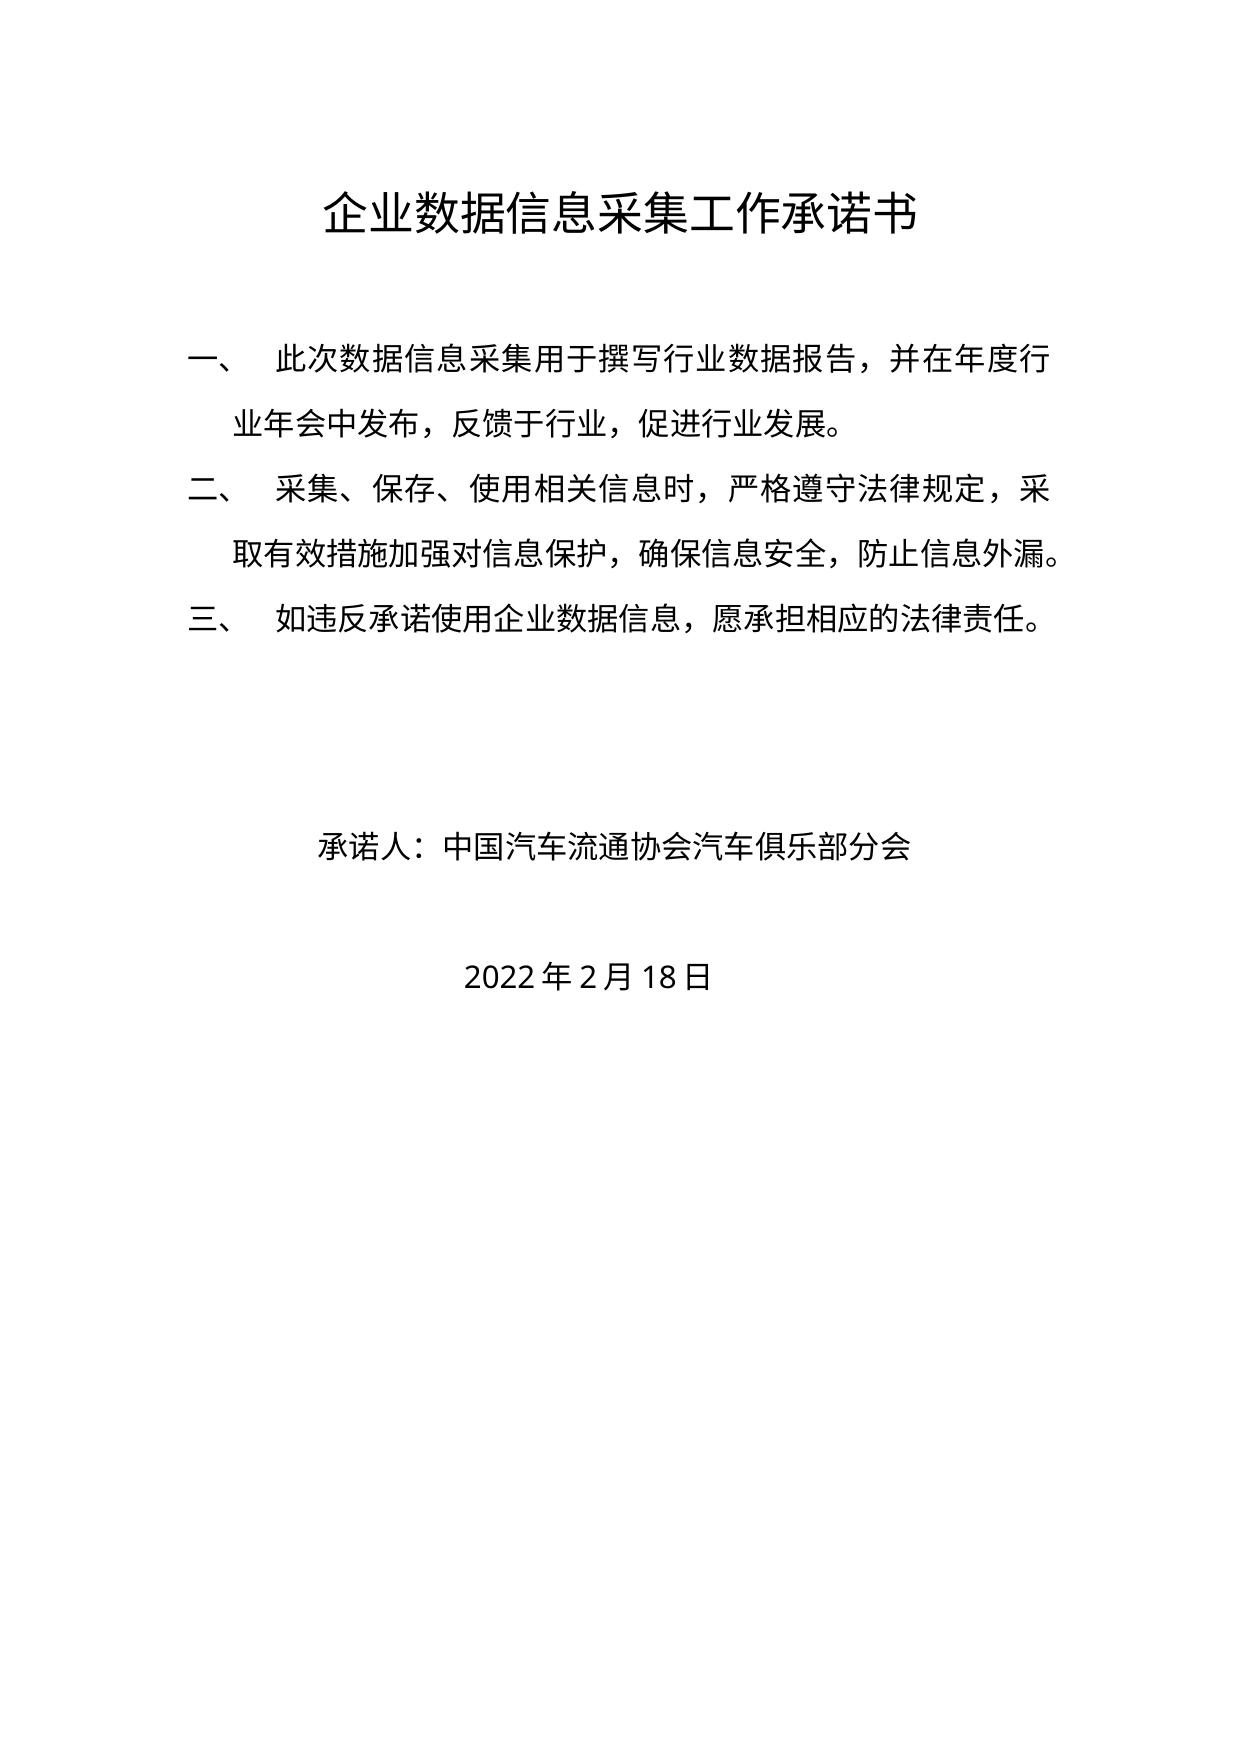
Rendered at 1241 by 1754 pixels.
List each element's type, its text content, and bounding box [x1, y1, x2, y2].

list 采集、保存、使用相关信息时，严格遵守法律规定，采取有效措施加强对信息保护，确保信息安全，防止信息外漏。 [187, 454, 1053, 584]
list 此次数据信息采集用于撰写行业数据报告，并在年度行业年会中发布，反馈于行业，促进行业发展。 [187, 324, 1053, 454]
list 如违反承诺使用企业数据信息，愿承担相应的法律责任。 [187, 584, 1053, 649]
text 2022年2月18日 [187, 942, 1053, 1007]
text 企业数据信息采集工作承诺书 [187, 162, 1053, 259]
text 承诺人：中国汽车流通协会汽车俱乐部分会 [187, 812, 1053, 877]
